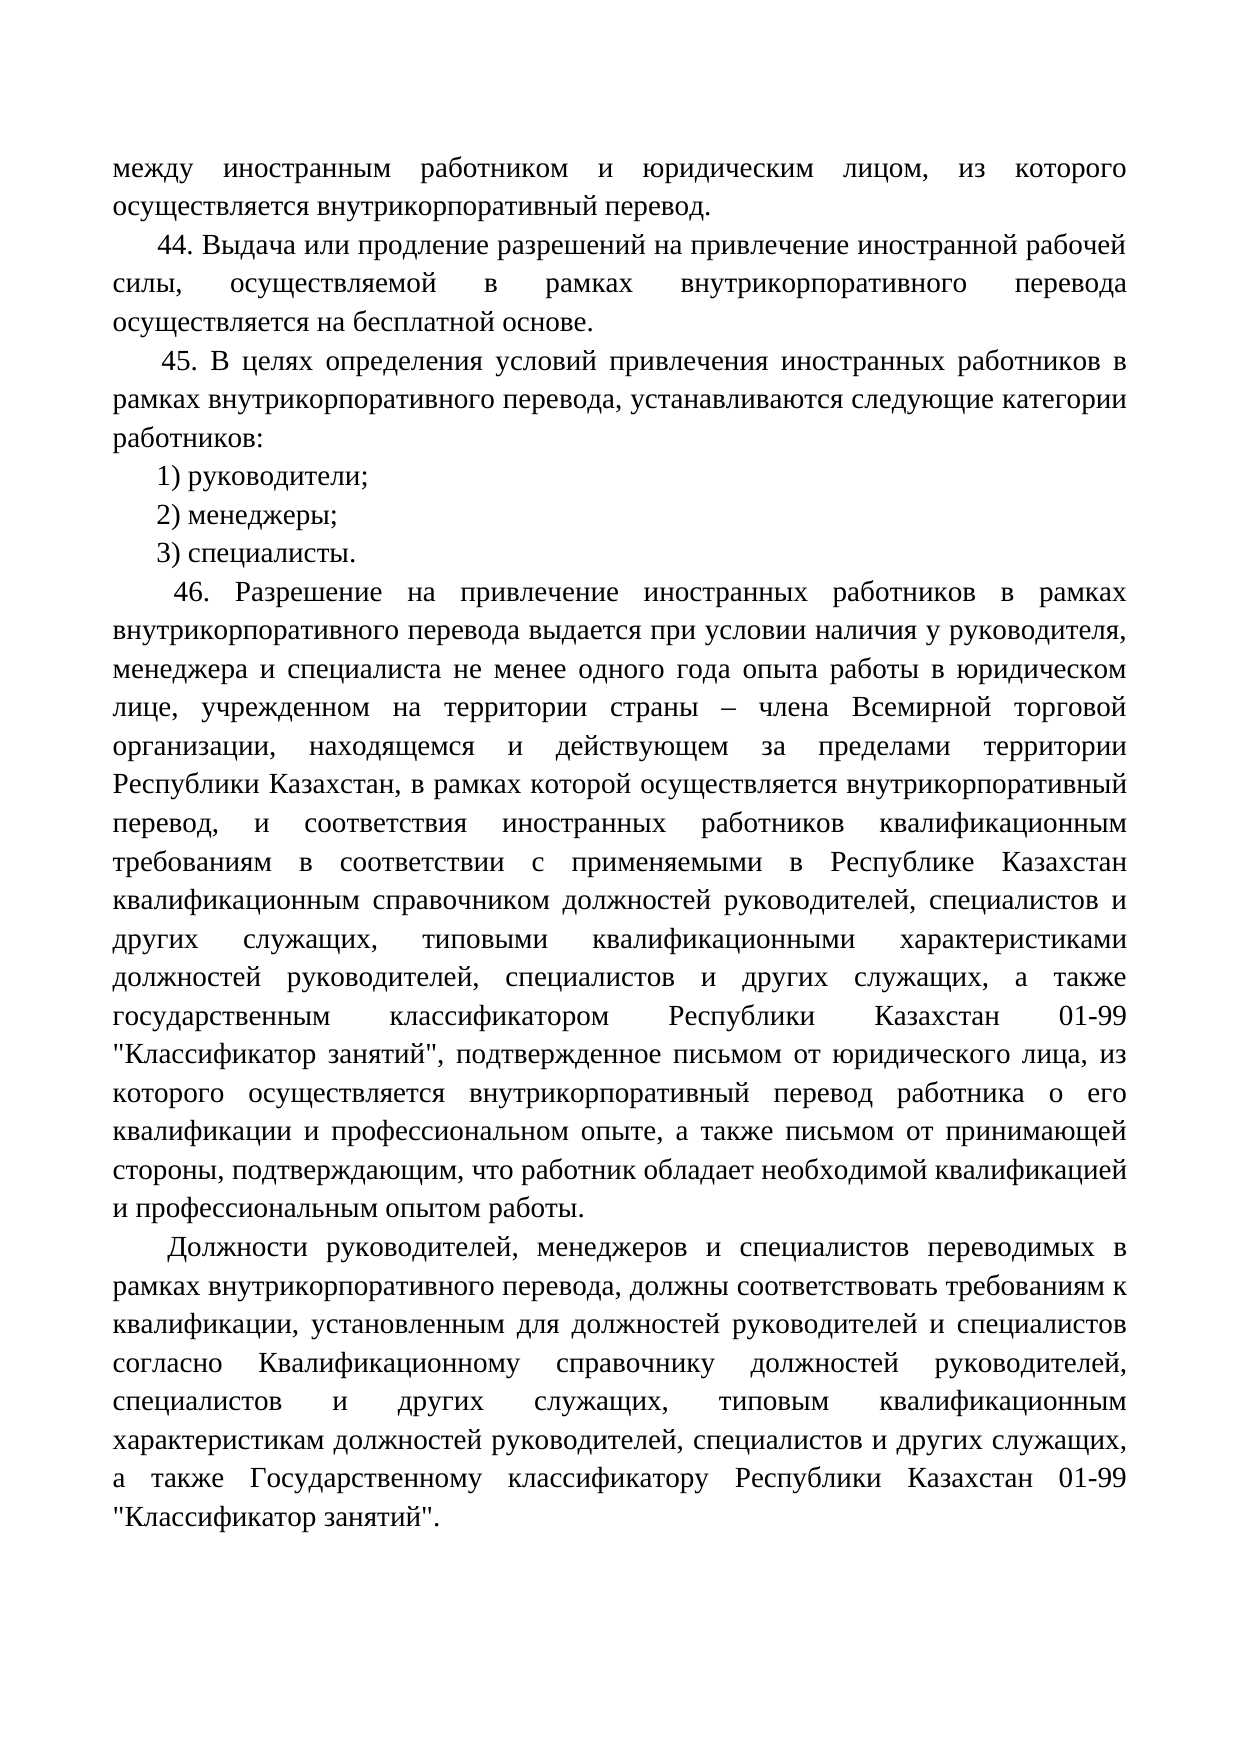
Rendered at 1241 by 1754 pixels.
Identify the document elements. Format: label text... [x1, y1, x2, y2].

text 3) специалисты. [112, 535, 1128, 569]
text 2) менеджеры; [112, 497, 1128, 530]
text 46. Разрешение на привлечение иностранных работников в рамках внутрикорпоративного перевода выдается при условии наличия у руководителя, менеджера и специалиста не менее одного года опыта работы в юридическом лице, учрежденном на территории страны – члена Всемирной торговой организации, находящемся и действующем за пределами территории Республики Казахстан, в рамках которой осуществляется внутрикорпоративный перевод, и соответствия иностранных работников квалификационным требованиям в соответствии с применяемыми в Республике Казахстан квалификационным справочником должностей руководителей, специалистов и других служащих, типовыми квалификационными характеристиками должностей руководителей, специалистов и других служащих, а также государственным классификатором Республики Казахстан 01-99 "Классификатор занятий", подтвержденное письмом от юридического лица, из которого осуществляется внутрикорпоративный перевод работника о его квалификации и профессиональном опыте, а также письмом от принимающей стороны, подтверждающим, что работник обладает необходимой квалификацией и профессиональным опытом работы. [112, 574, 1128, 1224]
text 45. В целях определения условий привлечения иностранных работников в рамках внутрикорпоративного перевода, устанавливаются следующие категории работников: [112, 343, 1128, 453]
text 44. Выдача или продление разрешений на привлечение иностранной рабочей силы, осуществляемой в рамках внутрикорпоративного перевода осуществляется на бесплатной основе. [112, 227, 1128, 338]
text 1) руководители; [112, 458, 1128, 492]
